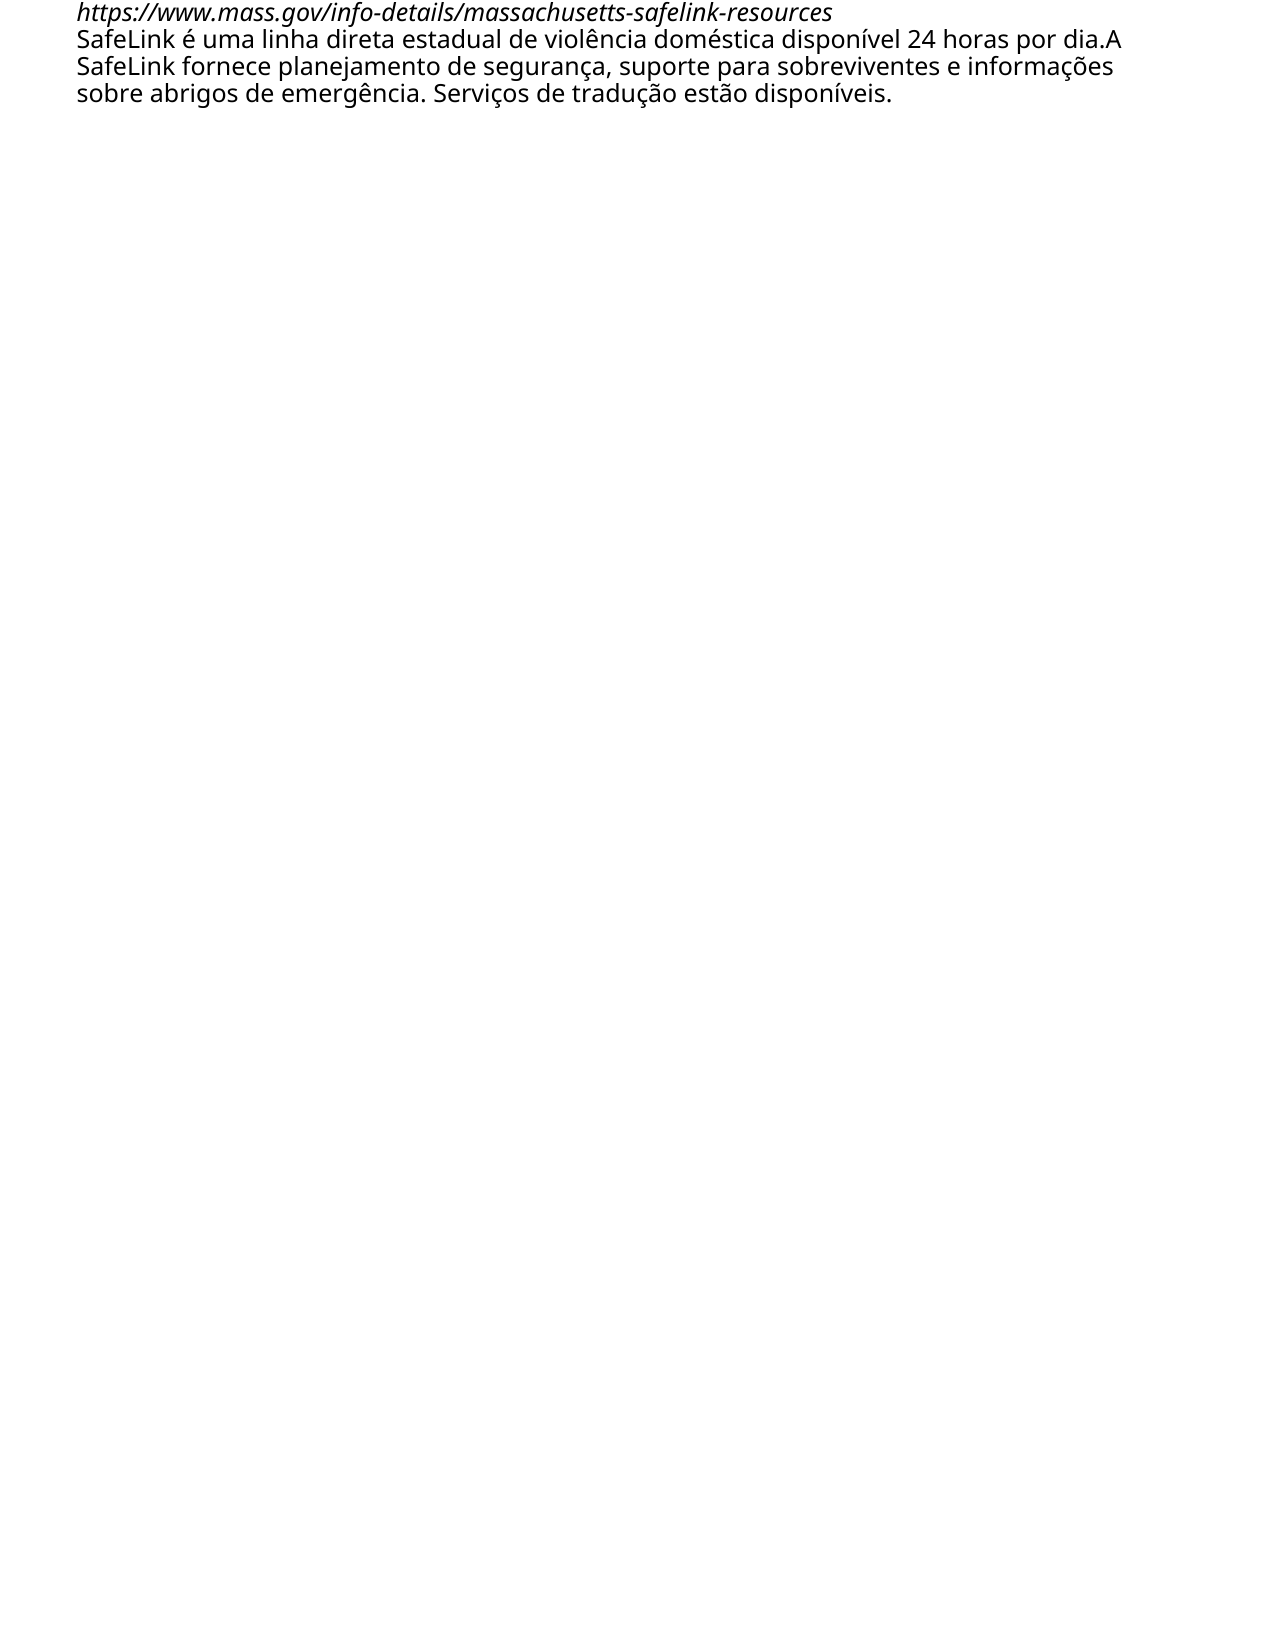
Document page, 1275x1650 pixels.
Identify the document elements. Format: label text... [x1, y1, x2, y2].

text SafeLink é uma linha direta estadual de violência doméstica disponível 24 horas por dia.A SafeLink fornece planejamento de segurança, suporte para sobreviventes e informações sobre abrigos de emergência. Serviços de tradução estão disponíveis. [76, 27, 1185, 108]
text https://www.mass.gov/info-details/massachusetts-safelink-resources [76, 0, 1275, 26]
